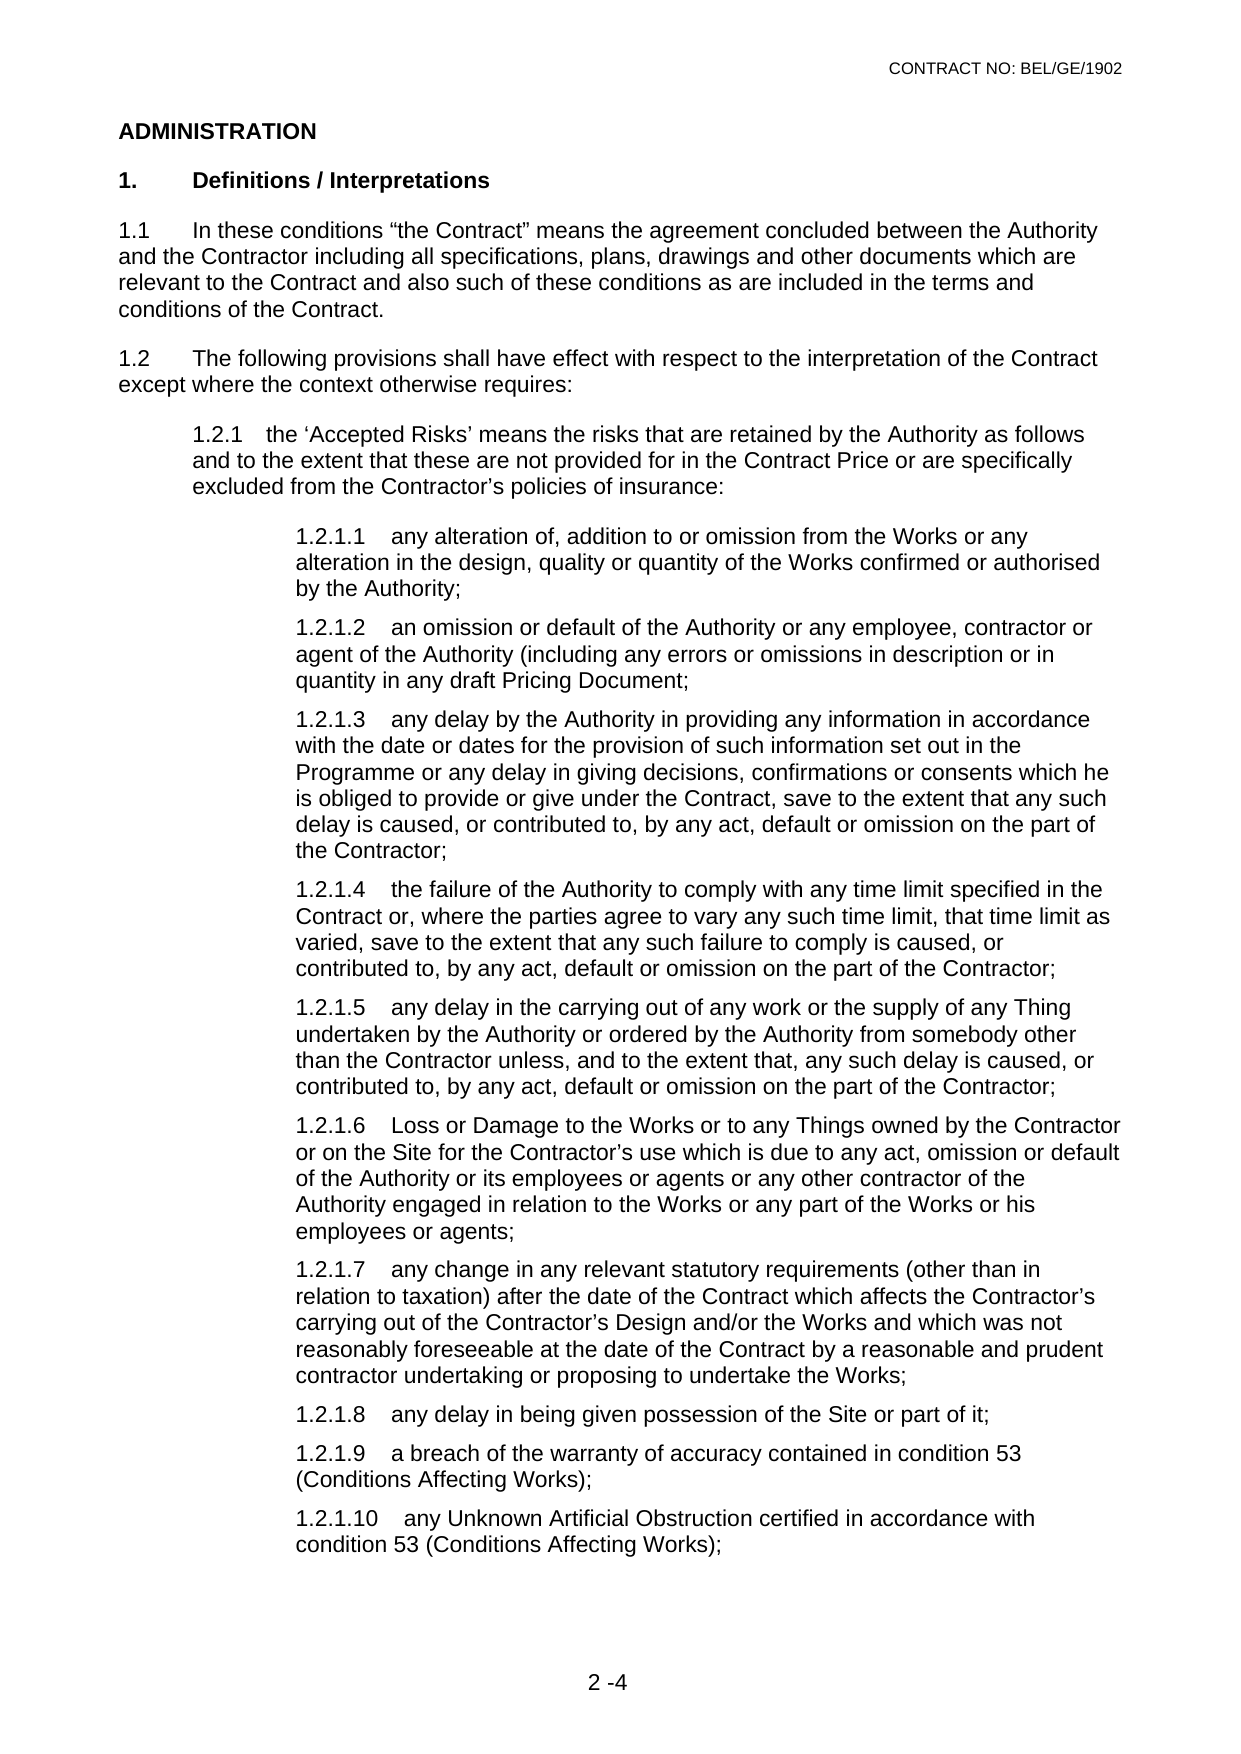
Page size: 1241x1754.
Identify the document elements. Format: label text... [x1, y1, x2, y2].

text 1.2.1 the ‘Accepted Risks’ means the risks that are retained by the Authority as follows and to the extent that these are not provided for in the Contract Price or are specifically excluded from the Contractor’s policies of insurance: [192, 421, 1122, 500]
subtitle 1.2.1.6 Loss or Damage to the Works or to any Things owned by the Contractor or on the Site for the Contractor’s use which is due to any act, omission or default of the Authority or its employees or agents or any other contractor of the Authority engaged in relation to the Works or any part of the Works or his employees or agents; [207, 1112, 1122, 1244]
text 1.2 The following provisions shall have effect with respect to the interpretation of the Contract except where the context otherwise requires: [118, 345, 1121, 398]
subtitle 1.2.1.3 any delay by the Authority in providing any information in accordance with the date or dates for the provision of such information set out in the Programme or any delay in giving decisions, confirmations or consents which he is obliged to provide or give under the Contract, save to the extent that any such delay is caused, or contributed to, by any act, default or omission on the part of the Contractor; [207, 706, 1122, 864]
text ADMINISTRATION [118, 118, 1122, 144]
subtitle 1.2.1.9 a breach of the warranty of accuracy contained in condition 53 (Conditions Affecting Works); [207, 1439, 1122, 1492]
subtitle 1.2.1.8 any delay in being given possession of the Site or part of it; [207, 1401, 1122, 1427]
text 1.1 In these conditions “the Contract” means the agreement concluded between the Authority and the Contractor including all specifications, plans, drawings and other documents which are relevant to the Contract and also such of these conditions as are included in the terms and conditions of the Contract. [118, 217, 1121, 322]
subtitle 1.2.1.2 an omission or default of the Authority or any employee, contractor or agent of the Authority (including any errors or omissions in description or in quantity in any draft Pricing Document; [207, 614, 1122, 693]
text 1. Definitions / Interpretations [118, 167, 1122, 194]
subtitle 1.2.1.1 any alteration of, addition to or omission from the Works or any alteration in the design, quality or quantity of the Works confirmed or authorised by the Authority; [207, 523, 1122, 602]
subtitle 1.2.1.7 any change in any relevant statutory requirements (other than in relation to taxation) after the date of the Contract which affects the Contractor’s carrying out of the Contractor’s Design and/or the Works and which was not reasonably foreseeable at the date of the Contract by a reasonable and prudent contractor undertaking or proposing to undertake the Works; [207, 1256, 1122, 1388]
subtitle 1.2.1.10 any Unknown Artificial Obstruction certified in accordance with condition 53 (Conditions Affecting Works); [207, 1505, 1122, 1557]
subtitle 1.2.1.5 any delay in the carrying out of any work or the supply of any Thing undertaken by the Authority or ordered by the Authority from somebody other than the Contractor unless, and to the extent that, any such delay is caused, or contributed to, by any act, default or omission on the part of the Contractor; [207, 994, 1122, 1100]
subtitle 1.2.1.4 the failure of the Authority to comply with any time limit specified in the Contract or, where the parties agree to vary any such time limit, that time limit as varied, save to the extent that any such failure to comply is caused, or contributed to, by any act, default or omission on the part of the Contractor; [207, 876, 1122, 982]
